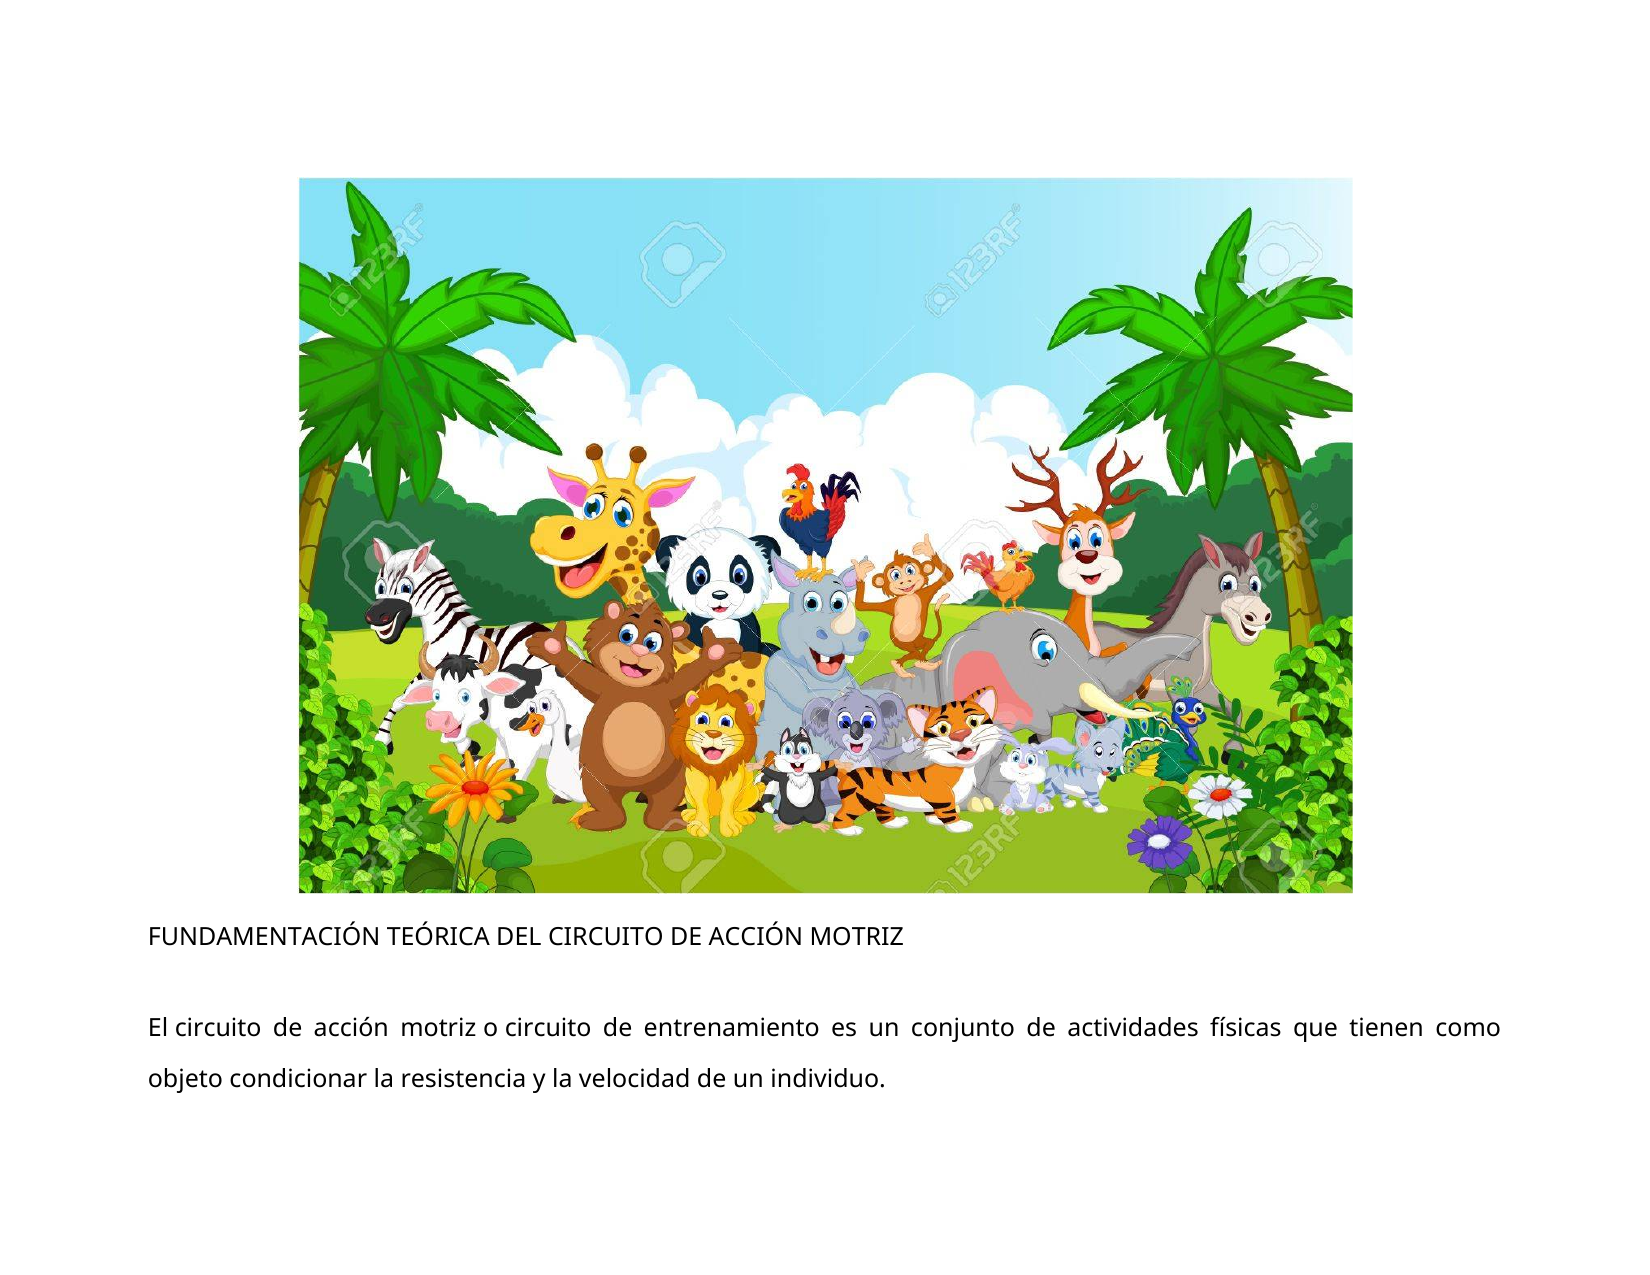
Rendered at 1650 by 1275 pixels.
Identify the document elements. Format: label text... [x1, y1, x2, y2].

picture [297, 177, 1353, 894]
text El circuito de acción motriz o circuito de entrenamiento es un conjunto de actividades físicas que tienen como objeto condicionar la resistencia y la velocidad de un individuo. [148, 1010, 1502, 1095]
text FUNDAMENTACIÓN TEÓRICA DEL CIRCUITO DE ACCIÓN MOTRIZ [148, 918, 1502, 952]
